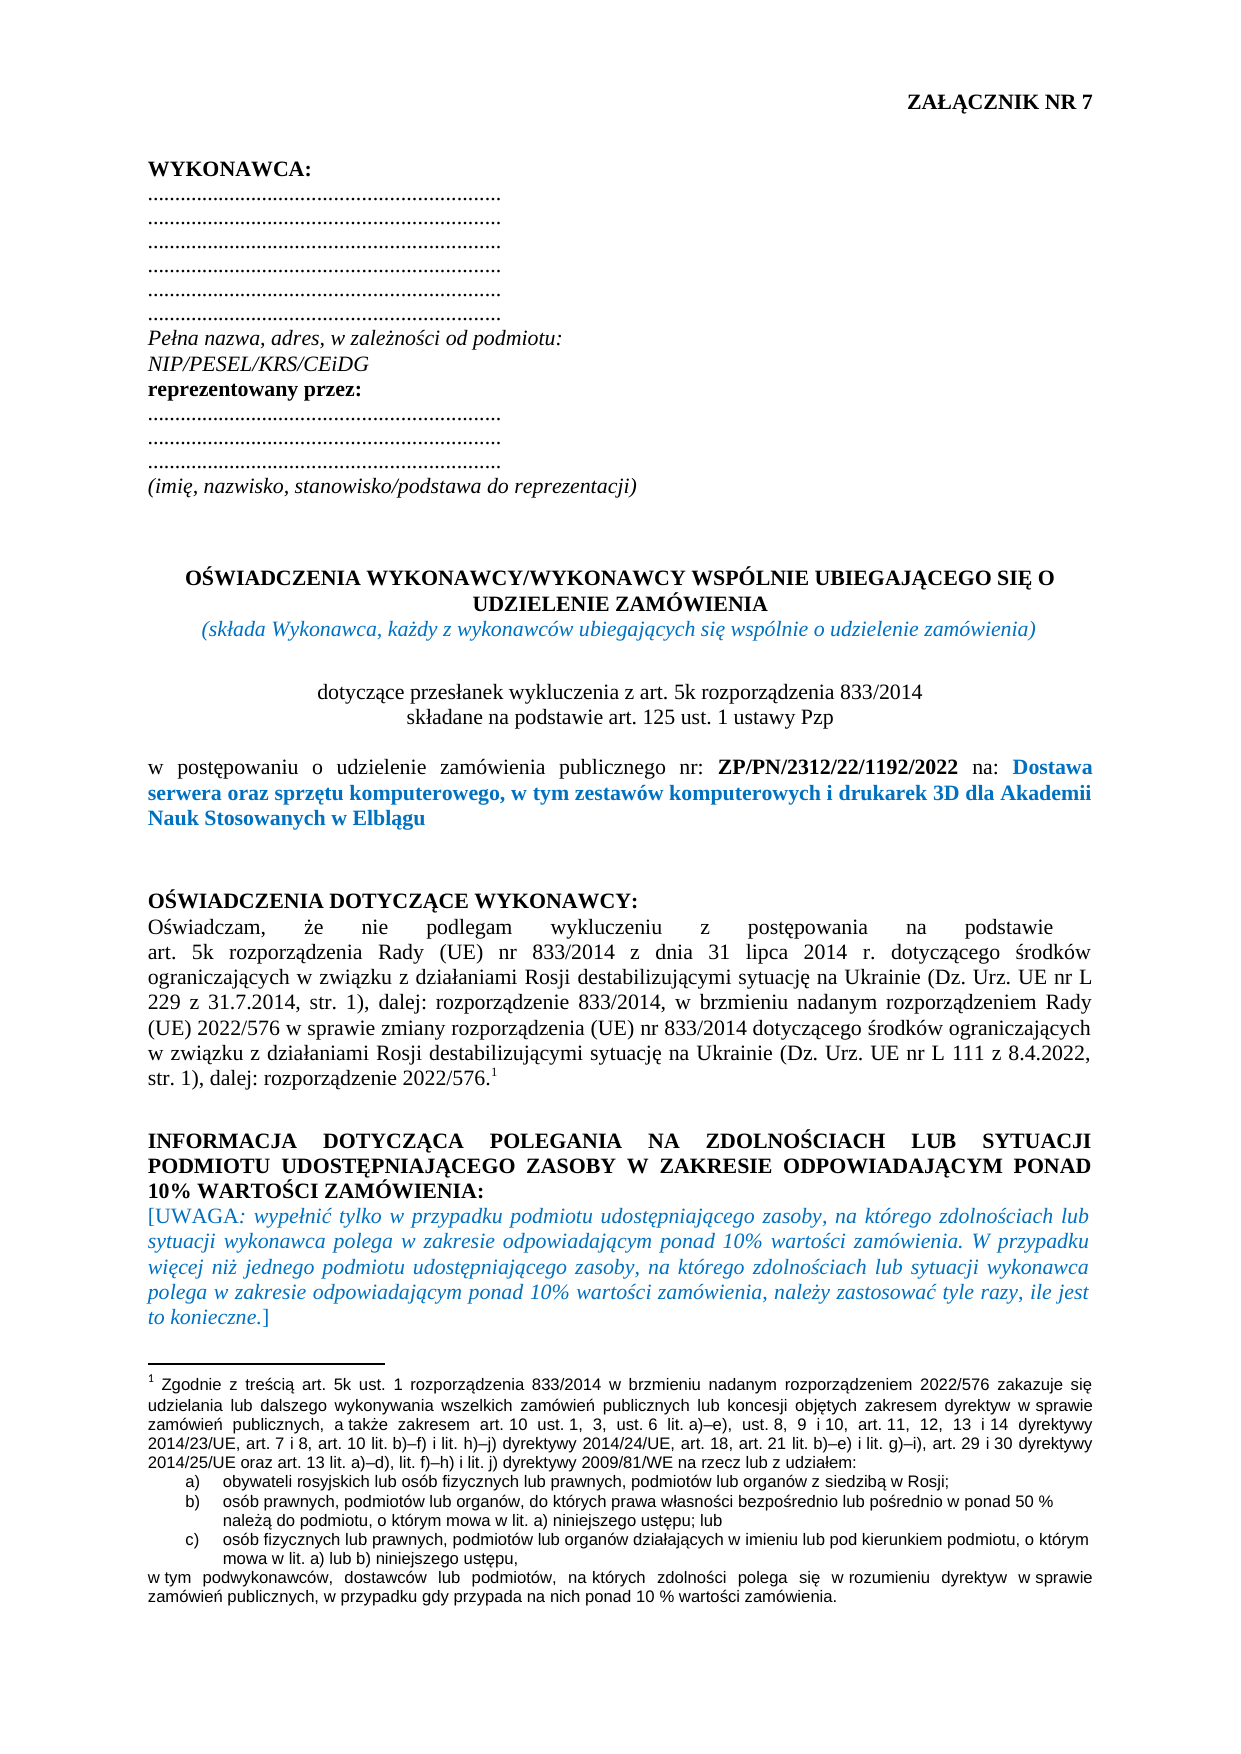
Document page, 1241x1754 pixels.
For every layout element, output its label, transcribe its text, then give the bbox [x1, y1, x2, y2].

text ZAŁĄCZNIK NR 7 [148, 89, 1093, 114]
text WYKONAWCA: [148, 156, 1093, 181]
text (składa Wykonawca, każdy z wykonawców ubiegających się wspólnie o udzielenie zamówienia) [148, 616, 1093, 641]
text Oświadczam, że nie podlegam wykluczeniu z postępowania na podstawie art. 5k rozporządzenia Rady (UE) nr 833/2014 z dnia 31 lipca 2014 r. dotyczącego środków ograniczających w związku z działaniami Rosji destabilizującymi sytuację na Ukrainie (Dz. Urz. UE nr L 229 z 31.7.2014, str. 1), dalej: rozporządzenie 833/2014, w brzmieniu nadanym rozporządzeniem Rady (UE) 2022/576 w sprawie zmiany rozporządzenia (UE) nr 833/2014 dotyczącego środków ograniczających w związku z działaniami Rosji destabilizującymi sytuację na Ukrainie (Dz. Urz. UE nr L 111 z 8.4.2022, str. 1), dalej: rozporządzenie 2022/576. [148, 914, 1093, 1090]
text INFORMACJA DOTYCZĄCA POLEGANIA NA ZDOLNOŚCIACH LUB SYTUACJI PODMIOTU UDOSTĘPNIAJĄCEGO ZASOBY W ZAKRESIE ODPOWIADAJĄCYM PONAD 10% WARTOŚCI ZAMÓWIENIA: [148, 1128, 1093, 1203]
text reprezentowany przez: [148, 376, 1093, 401]
text OŚWIADCZENIA WYKONAWCY/WYKONAWCY WSPÓLNIE UBIEGAJĄCEGO SIĘ O UDZIELENIE ZAMÓWIENIA [148, 565, 1093, 616]
text (imię, nazwisko, stanowisko/podstawa do reprezentacji) [148, 473, 1093, 498]
text [UWAGA: wypełnić tylko w przypadku podmiotu udostępniającego zasoby, na którego zdolnościach lub sytuacji wykonawca polega w zakresie odpowiadającym ponad 10% wartości zamówienia. W przypadku więcej niż jednego podmiotu udostępniającego zasoby, na którego zdolnościach lub sytuacji wykonawca polega w zakresie odpowiadającym ponad 10% wartości zamówienia, należy zastosować tyle razy, ile jest to konieczne.] [148, 1203, 1093, 1329]
text NIP/PESEL/KRS/CEiDG [148, 351, 1093, 376]
text OŚWIADCZENIA DOTYCZĄCE WYKONAWCY: [148, 888, 1093, 914]
text w postępowaniu o udzielenie zamówienia publicznego nr: ZP/PN/2312/22/1192/2022 na: Dostawa serwera oraz sprzętu komputerowego, w tym zestawów komputerowych i drukarek 3D dla Akademii Nauk Stosowanych w Elblągu [148, 754, 1093, 830]
text Pełna nazwa, adres, w zależności od podmiotu: [148, 325, 1093, 351]
text dotyczące przesłanek wykluczenia z art. 5k rozporządzenia 833/2014 [148, 679, 1093, 704]
text składane na podstawie art. 125 ust. 1 ustawy Pzp [148, 704, 1093, 729]
